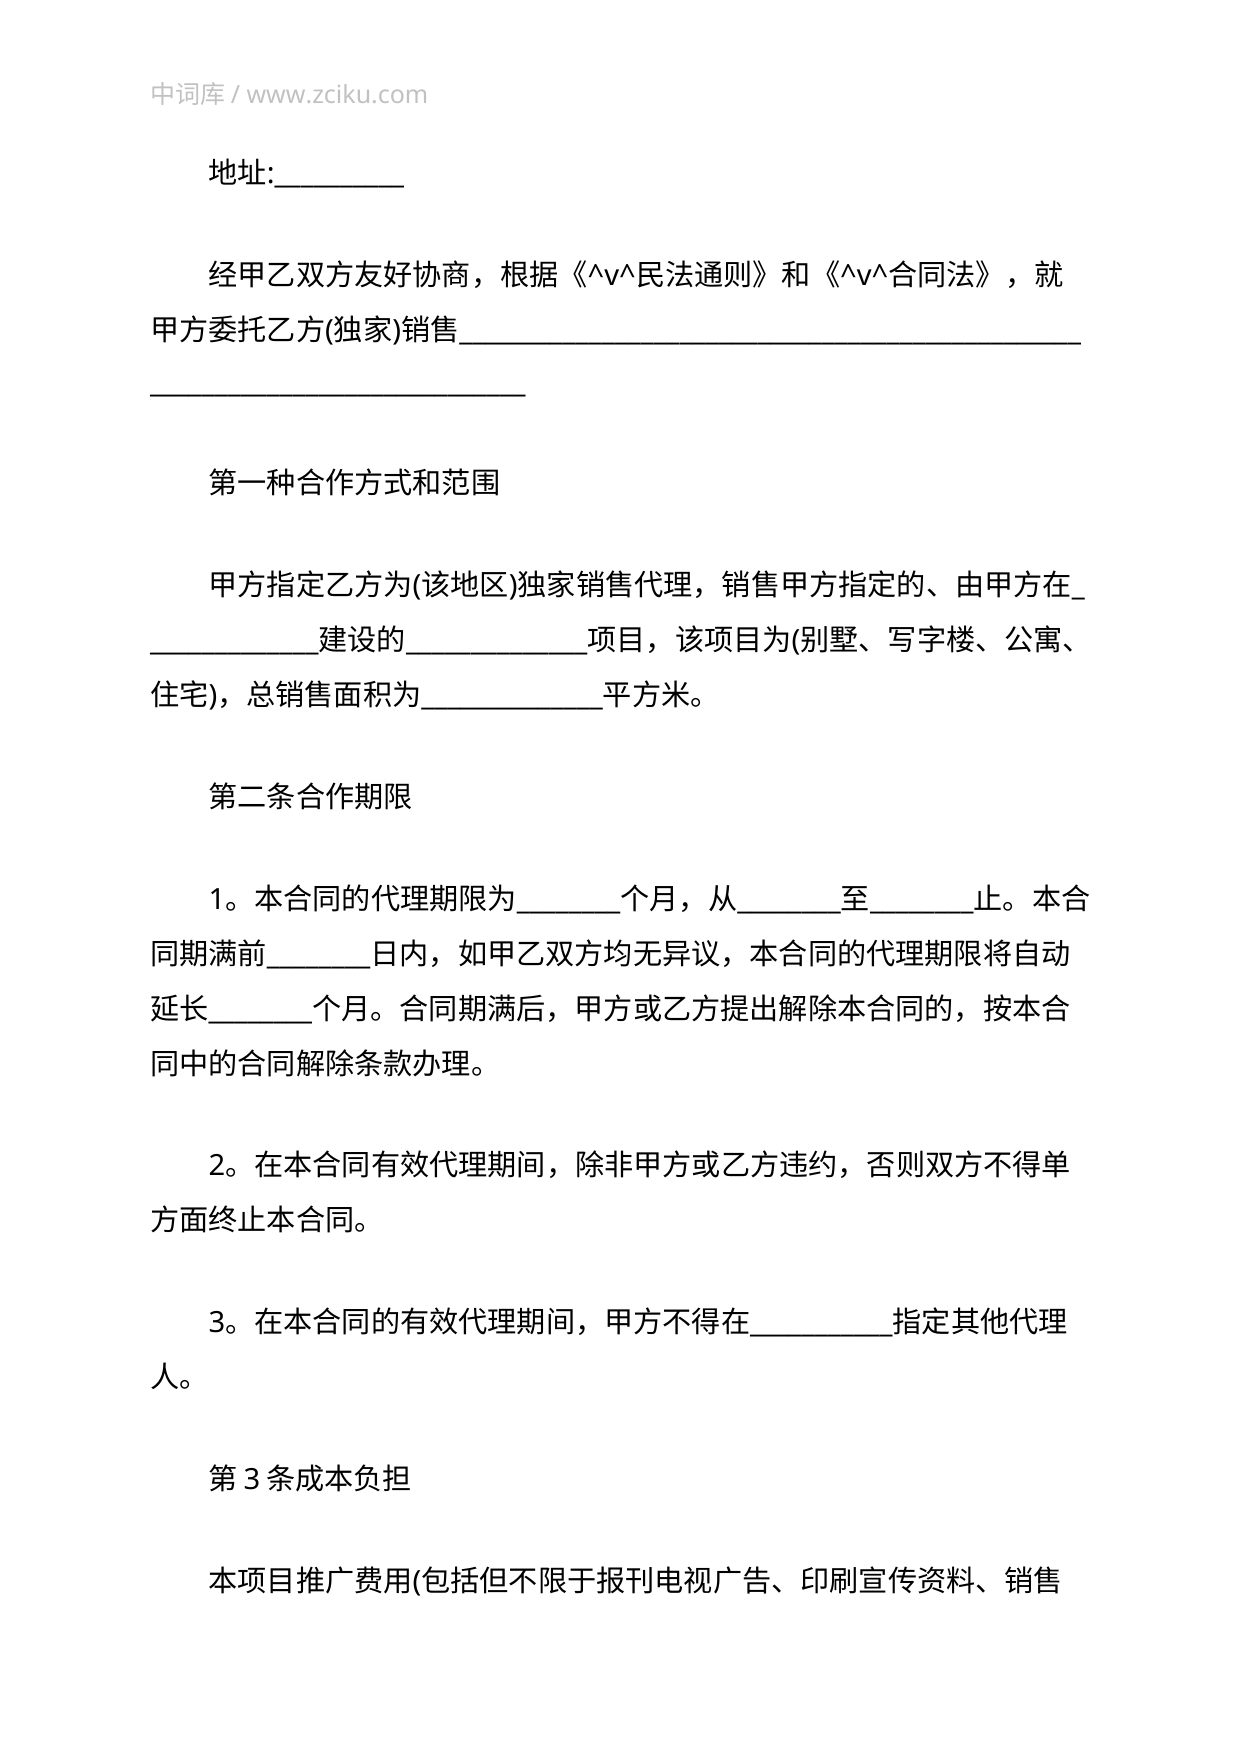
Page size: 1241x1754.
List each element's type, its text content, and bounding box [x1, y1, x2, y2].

text 甲方指定乙方为(该地区)独家销售代理，销售甲方指定的、由甲方在______________建设的______________项目，该项目为(别墅、写字楼、公寓、住宅)，总销售面积为______________平方米。 [150, 561, 1090, 714]
text 第二条合作期限 [150, 773, 1090, 816]
text 经甲乙双方友好协商，根据《^v^民法通则》和《^v^合同法》，就甲方委托乙方(独家)销售_____________________________________________________________________________ [150, 252, 1090, 401]
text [150, 1557, 1090, 1600]
text 第一种合作方式和范围 [150, 460, 1090, 502]
text 2。在本合同有效代理期间，除非甲方或乙方违约，否则双方不得单方面终止本合同。 [150, 1142, 1090, 1239]
text 地址:__________ [150, 150, 1090, 192]
text 第3条成本负担 [150, 1456, 1090, 1498]
text 1。本合同的代理期限为________个月，从________至________止。本合同期满前________日内，如甲乙双方均无异议，本合同的代理期限将自动延长________个月。合同期满后，甲方或乙方提出解除本合同的，按本合同中的合同解除条款办理。 [150, 875, 1090, 1082]
text 3。在本合同的有效代理期间，甲方不得在___________指定其他代理人。 [150, 1299, 1090, 1396]
